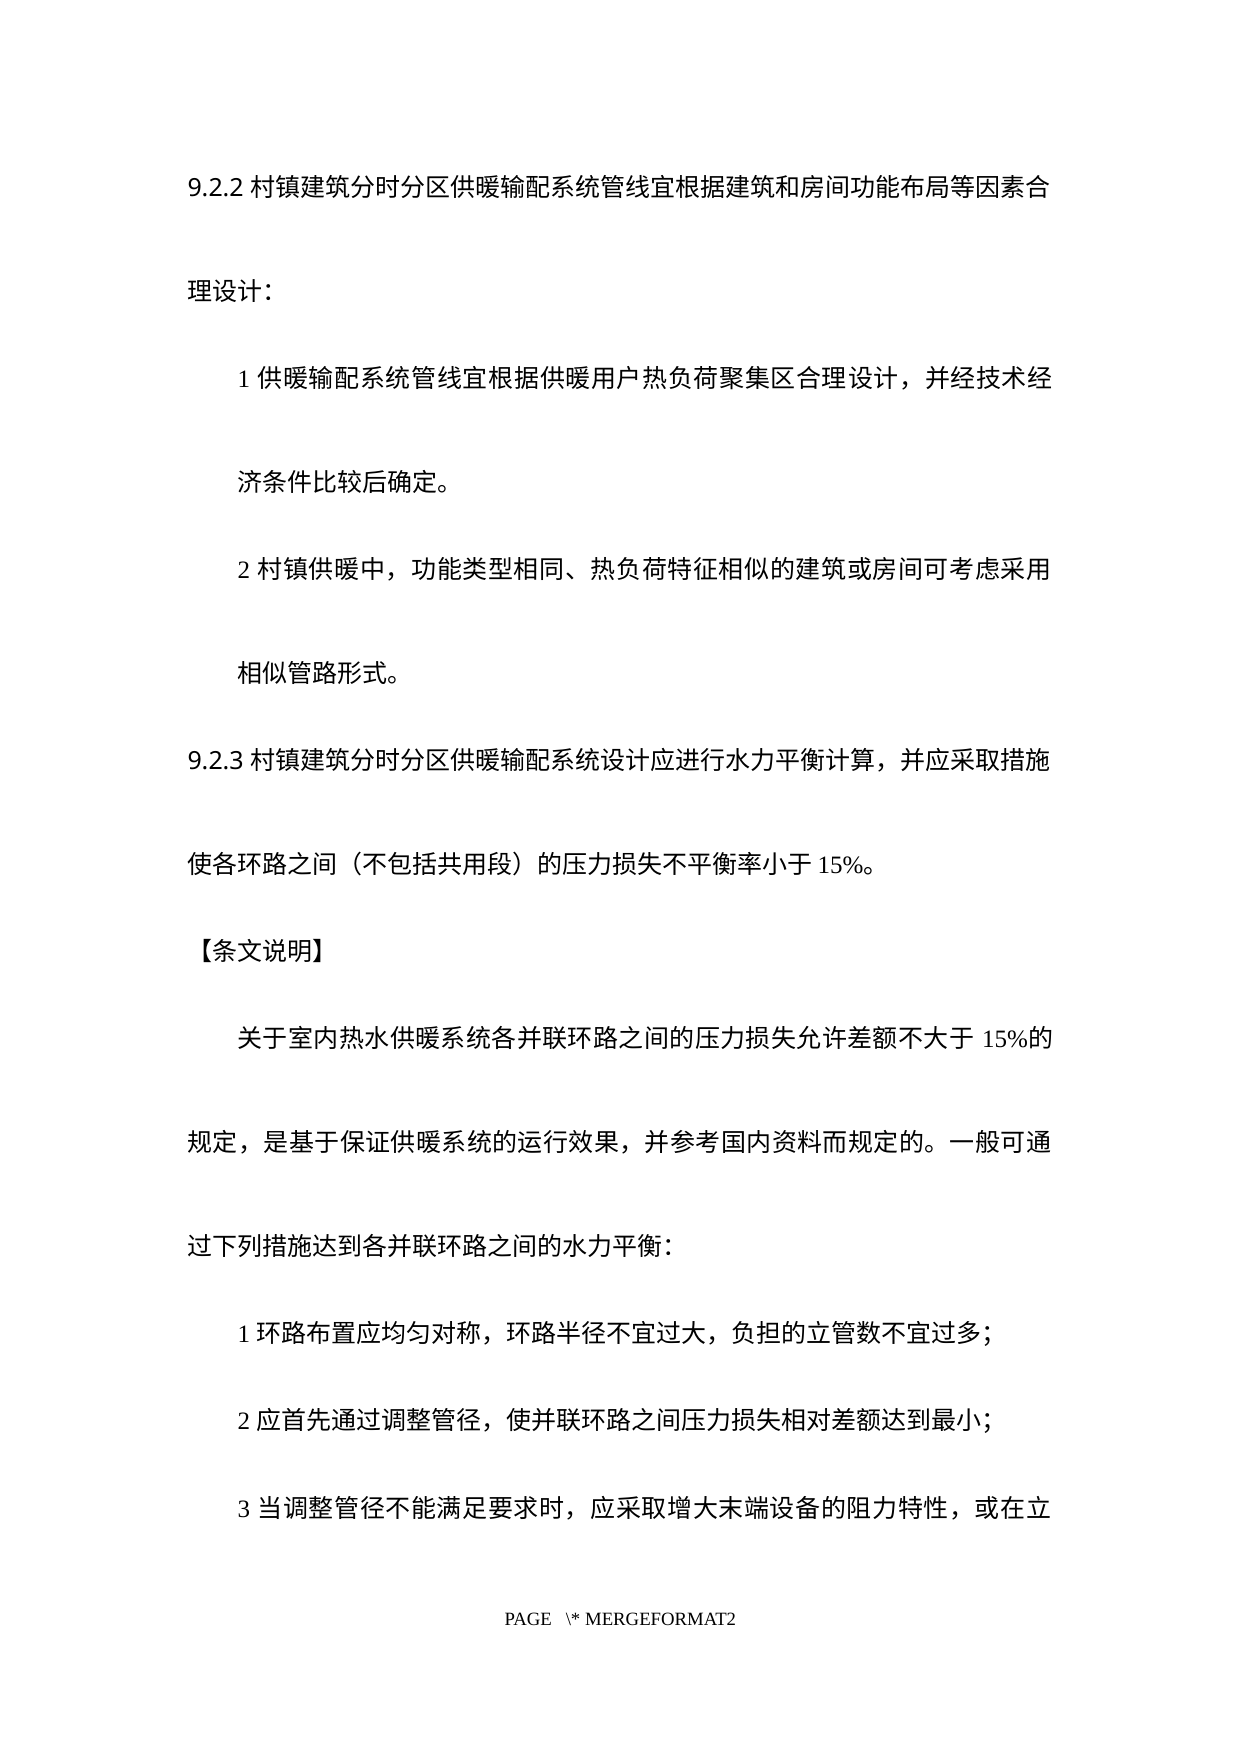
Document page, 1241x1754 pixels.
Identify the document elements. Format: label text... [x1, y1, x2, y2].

text 2 应首先通过调整管径，使并联环路之间压力损失相对差额达到最小； [187, 1384, 1053, 1453]
list 1 供暖输配系统管线宜根据供暖用户热负荷聚集区合理设计，并经技术经济条件比较后确定。 [237, 342, 1053, 515]
text 【条文说明】 [187, 915, 1053, 984]
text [187, 1472, 1053, 1541]
list 2 村镇供暖中，功能类型相同、热负荷特征相似的建筑或房间可考虑采用相似管路形式。 [237, 533, 1053, 706]
subtitle 9.2.3 村镇建筑分时分区供暖输配系统设计应进行水力平衡计算，并应采取措施使各环路之间（不包括共用段）的压力损失不平衡率小于15%。 [187, 724, 1053, 897]
text 1 环路布置应均匀对称，环路半径不宜过大，负担的立管数不宜过多； [187, 1297, 1053, 1366]
subtitle 9.2.2 村镇建筑分时分区供暖输配系统管线宜根据建筑和房间功能布局等因素合理设计： [187, 151, 1053, 324]
text 关于室内热水供暖系统各并联环路之间的压力损失允许差额不大于15%的规定，是基于保证供暖系统的运行效果，并参考国内资料而规定的。一般可通过下列措施达到各并联环路之间的水力平衡： [187, 1002, 1053, 1279]
